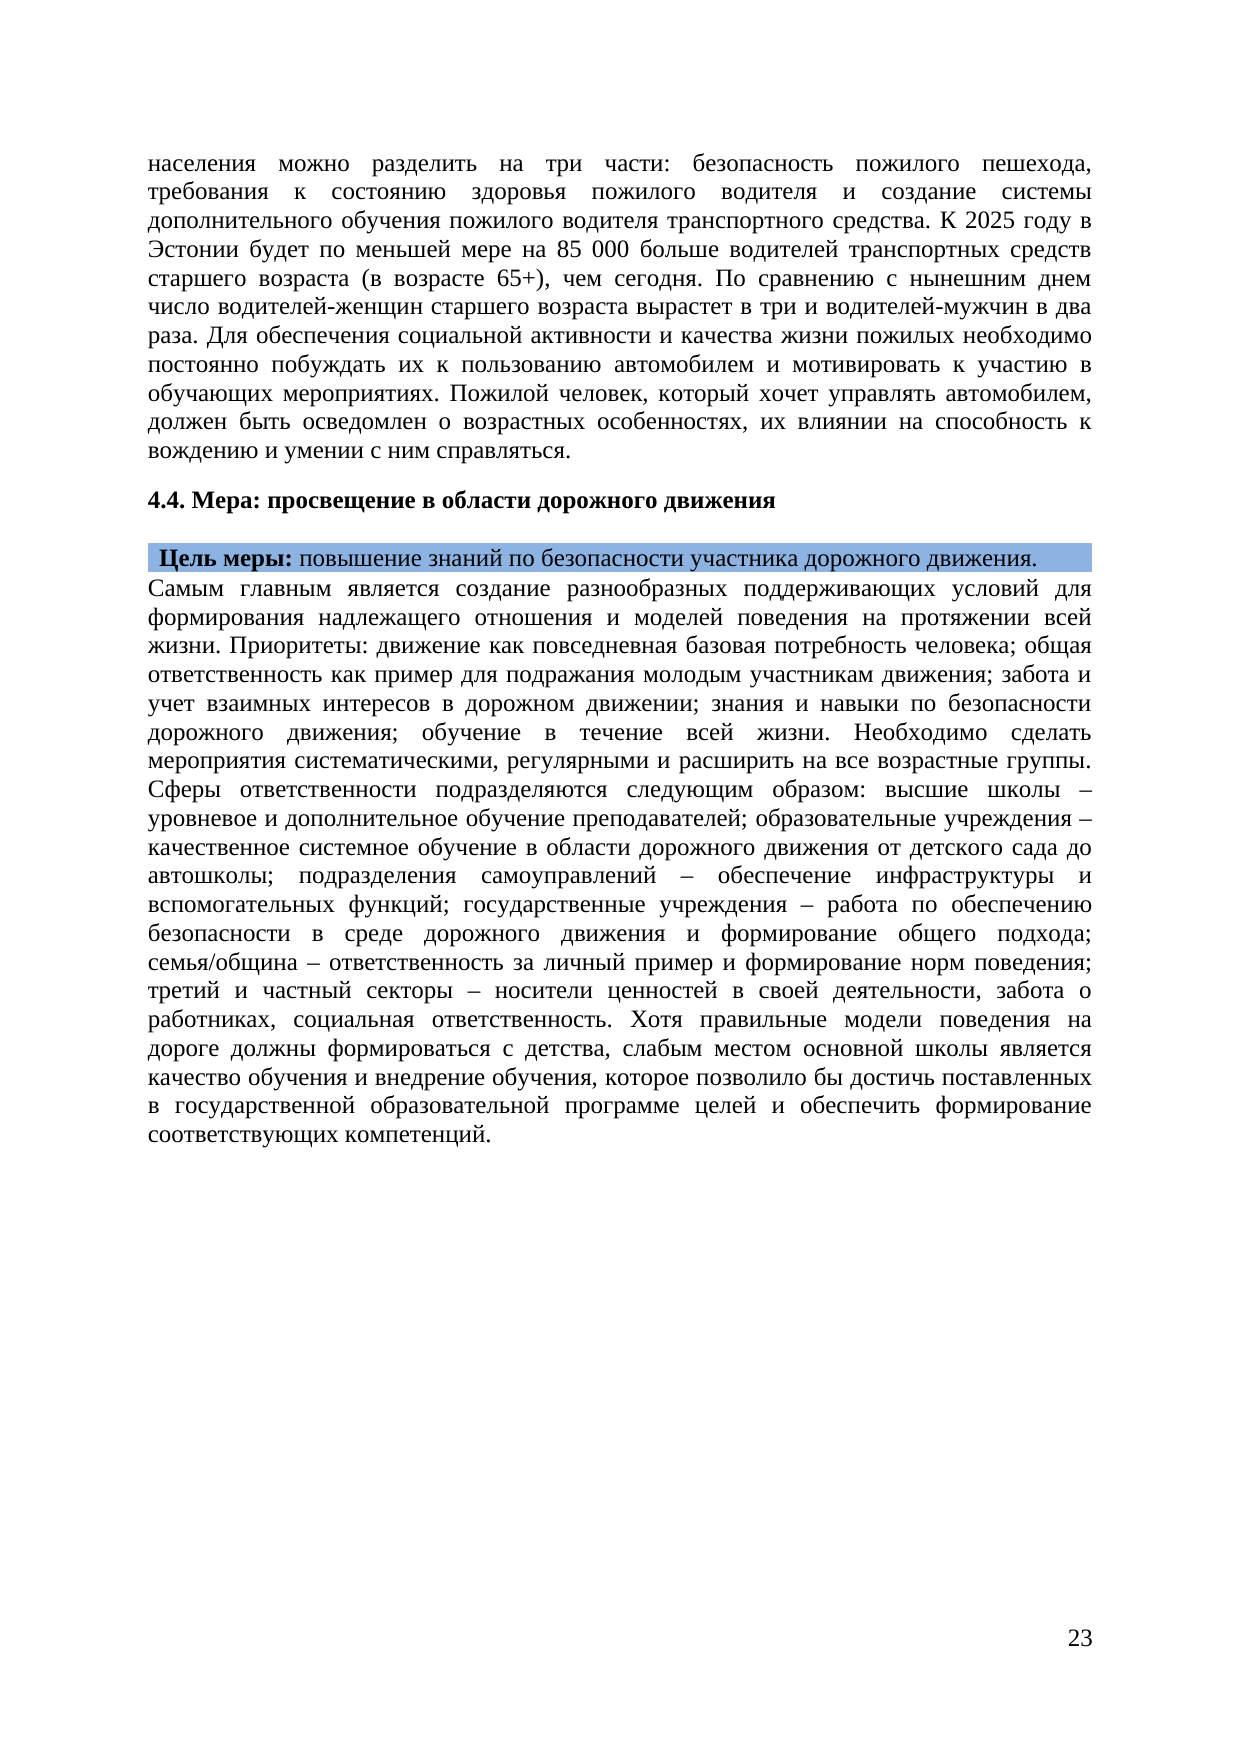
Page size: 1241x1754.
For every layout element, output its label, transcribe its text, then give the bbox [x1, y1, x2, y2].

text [148, 148, 1093, 464]
table_header Цель меры: повышение знаний по безопасности участника дорожного движения. [148, 543, 1092, 572]
text Самым главным является создание разнообразных поддерживающих условий для формирования надлежащего отношения и моделей поведения на протяжении всей жизни. Приоритеты: движение как повседневная базовая потребность человека; общая ответственность как пример для подражания молодым участникам движения; забота и учет взаимных интересов в дорожном движении; знания и навыки по безопасности дорожного движения; обучение в течение всей жизни. Необходимо сделать мероприятия систематическими, регулярными и расширить на все возрастные группы. Сферы ответственности подразделяются следующим образом: высшие школы – уровневое и дополнительное обучение преподавателей; образовательные учреждения – качественное системное обучение в области дорожного движения от детского сада до автошколы; подразделения самоуправлений – обеспечение инфраструктуры и вспомогательных функций; государственные учреждения – работа по обеспечению безопасности в среде дорожного движения и формирование общего подхода; семья/община – ответственность за личный пример и формирование норм поведения; третий и частный секторы – носители ценностей в своей деятельности, забота о работниках, социальная ответственность. Хотя правильные модели поведения на дороге должны формироваться с детства, слабым местом основной школы является качество обучения и внедрение обучения, которое позволило бы достичь поставленных в государственной образовательной программе целей и обеспечить формирование соответствующих компетенций. [148, 573, 1093, 1148]
subtitle 4.4. Мера: просвещение в области дорожного движения [148, 485, 1093, 513]
